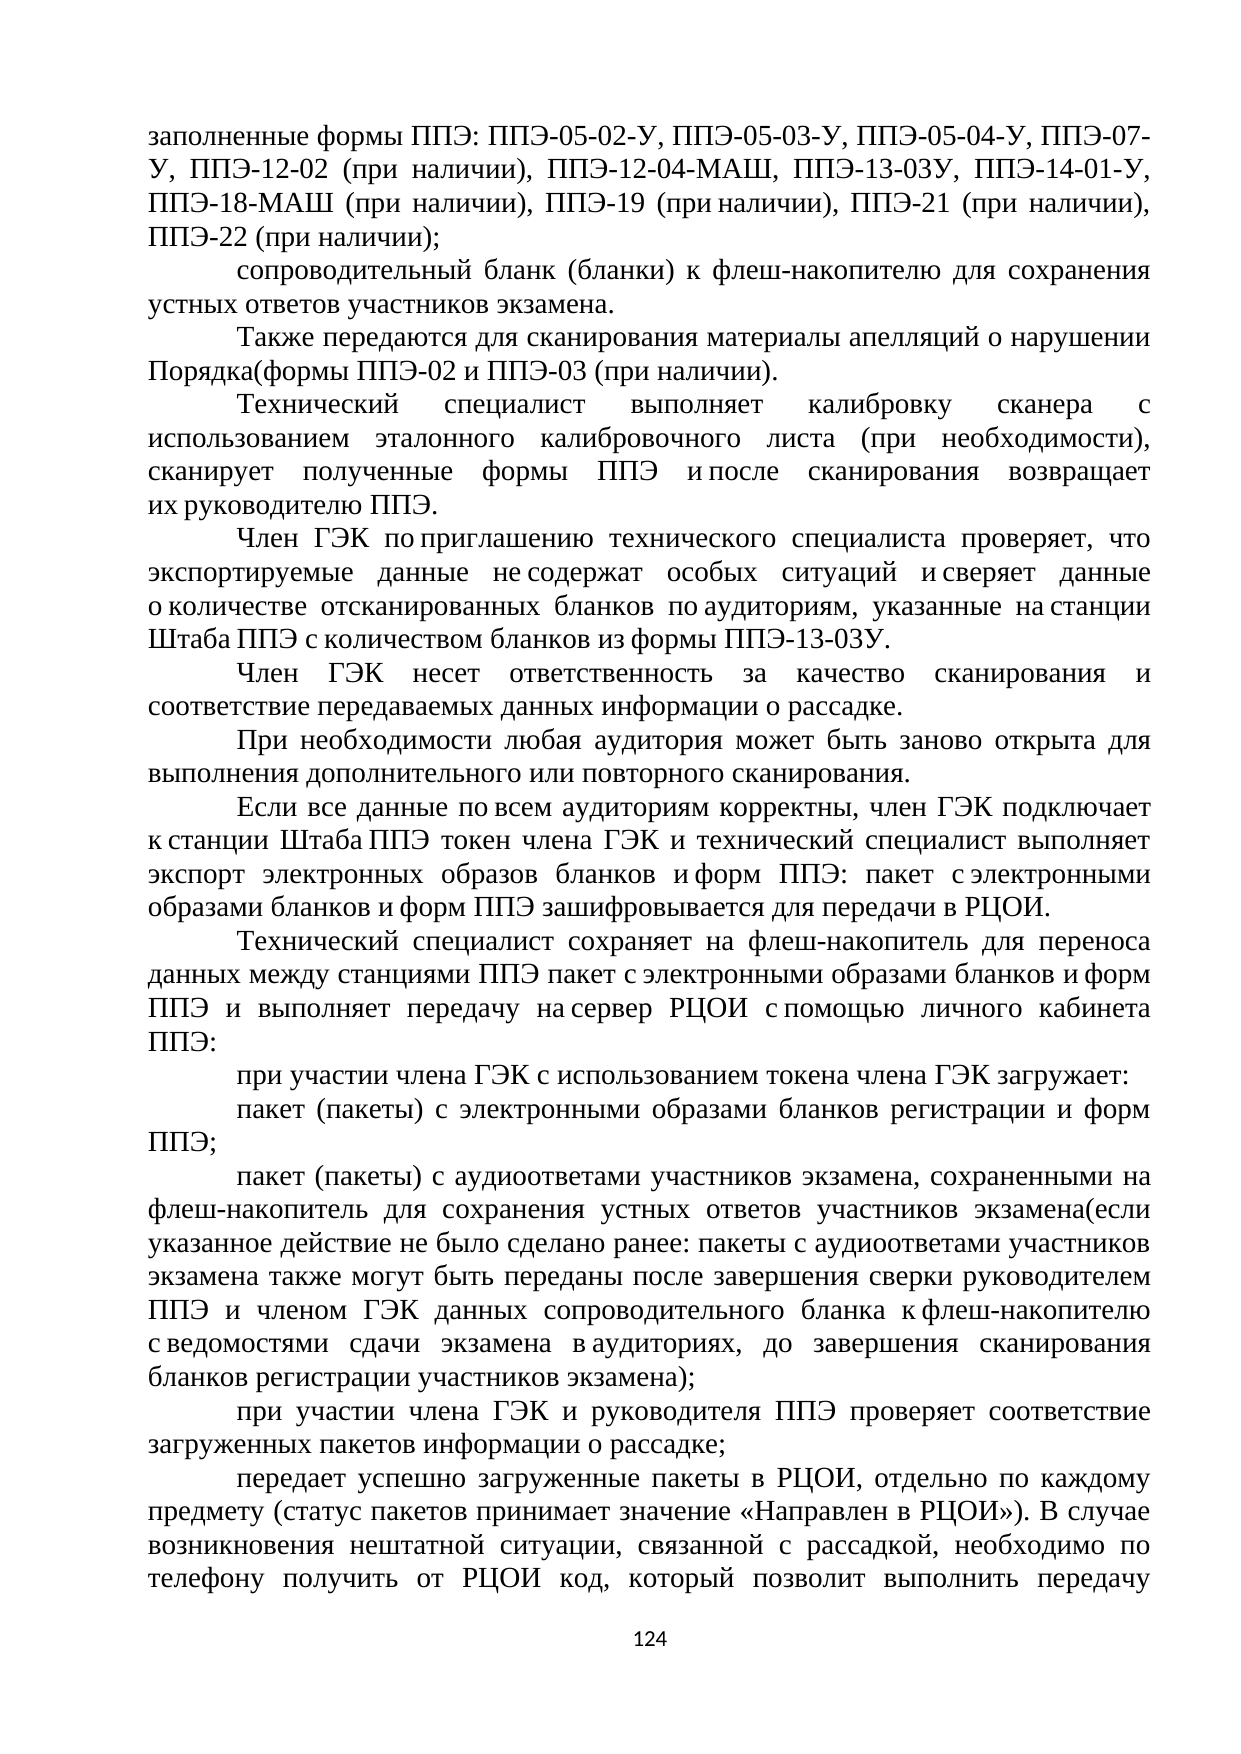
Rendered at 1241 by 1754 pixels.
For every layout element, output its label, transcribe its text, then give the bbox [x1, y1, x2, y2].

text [148, 118, 1152, 252]
text Если все данные по всем аудиториям корректны, член ГЭК подключает к станции Штаба ППЭ токен члена ГЭК и технический специалист выполняет экспорт электронных образов бланков и форм ППЭ: пакет с электронными образами бланков и форм ППЭ зашифровывается для передачи в РЦОИ. [148, 789, 1152, 923]
text При необходимости любая аудитория может быть заново открыта для выполнения дополнительного или повторного сканирования. [148, 722, 1152, 789]
text при участии члена ГЭК и руководителя ППЭ проверяет соответствие загруженных пакетов информации о рассадке; [148, 1393, 1152, 1460]
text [148, 1460, 1152, 1594]
text при участии члена ГЭК с использованием токена члена ГЭК загружает: [148, 1057, 1152, 1091]
text пакет (пакеты) с аудиоответами участников экзамена, сохраненными на флеш-накопитель для сохранения устных ответов участников экзамена(если указанное действие не было сделано ранее: пакеты с аудиоответами участников экзамена также могут быть переданы после завершения сверки руководителем ППЭ и членом ГЭК данных сопроводительного бланка к флеш-накопителю с ведомостями сдачи экзамена в аудиториях, до завершения сканирования бланков регистрации участников экзамена); [148, 1158, 1152, 1393]
text Член ГЭК несет ответственность за качество сканирования и соответствие передаваемых данных информации о рассадке. [148, 655, 1152, 722]
text Также передаются для сканирования материалы апелляций о нарушении Порядка(формы ППЭ-02 и ППЭ-03 (при наличии). [148, 319, 1152, 386]
text сопроводительный бланк (бланки) к флеш-накопителю для сохранения устных ответов участников экзамена. [148, 252, 1152, 319]
text Технический специалист сохраняет на флеш-накопитель для переноса данных между станциями ППЭ пакет с электронными образами бланков и форм ППЭ и выполняет передачу на сервер РЦОИ с помощью личного кабинета ППЭ: [148, 923, 1152, 1057]
text пакет (пакеты) с электронными образами бланков регистрации и форм ППЭ; [148, 1091, 1152, 1158]
text Технический специалист выполняет калибровку сканера с использованием эталонного калибровочного листа (при необходимости), сканирует полученные формы ППЭ и после сканирования возвращает их руководителю ППЭ. [148, 386, 1152, 521]
text Член ГЭК по приглашению технического специалиста проверяет, что экспортируемые данные не содержат особых ситуаций и сверяет данные о количестве отсканированных бланков по аудиториям, указанные на станции Штаба ППЭ с количеством бланков из формы ППЭ-13-03У. [148, 521, 1152, 655]
